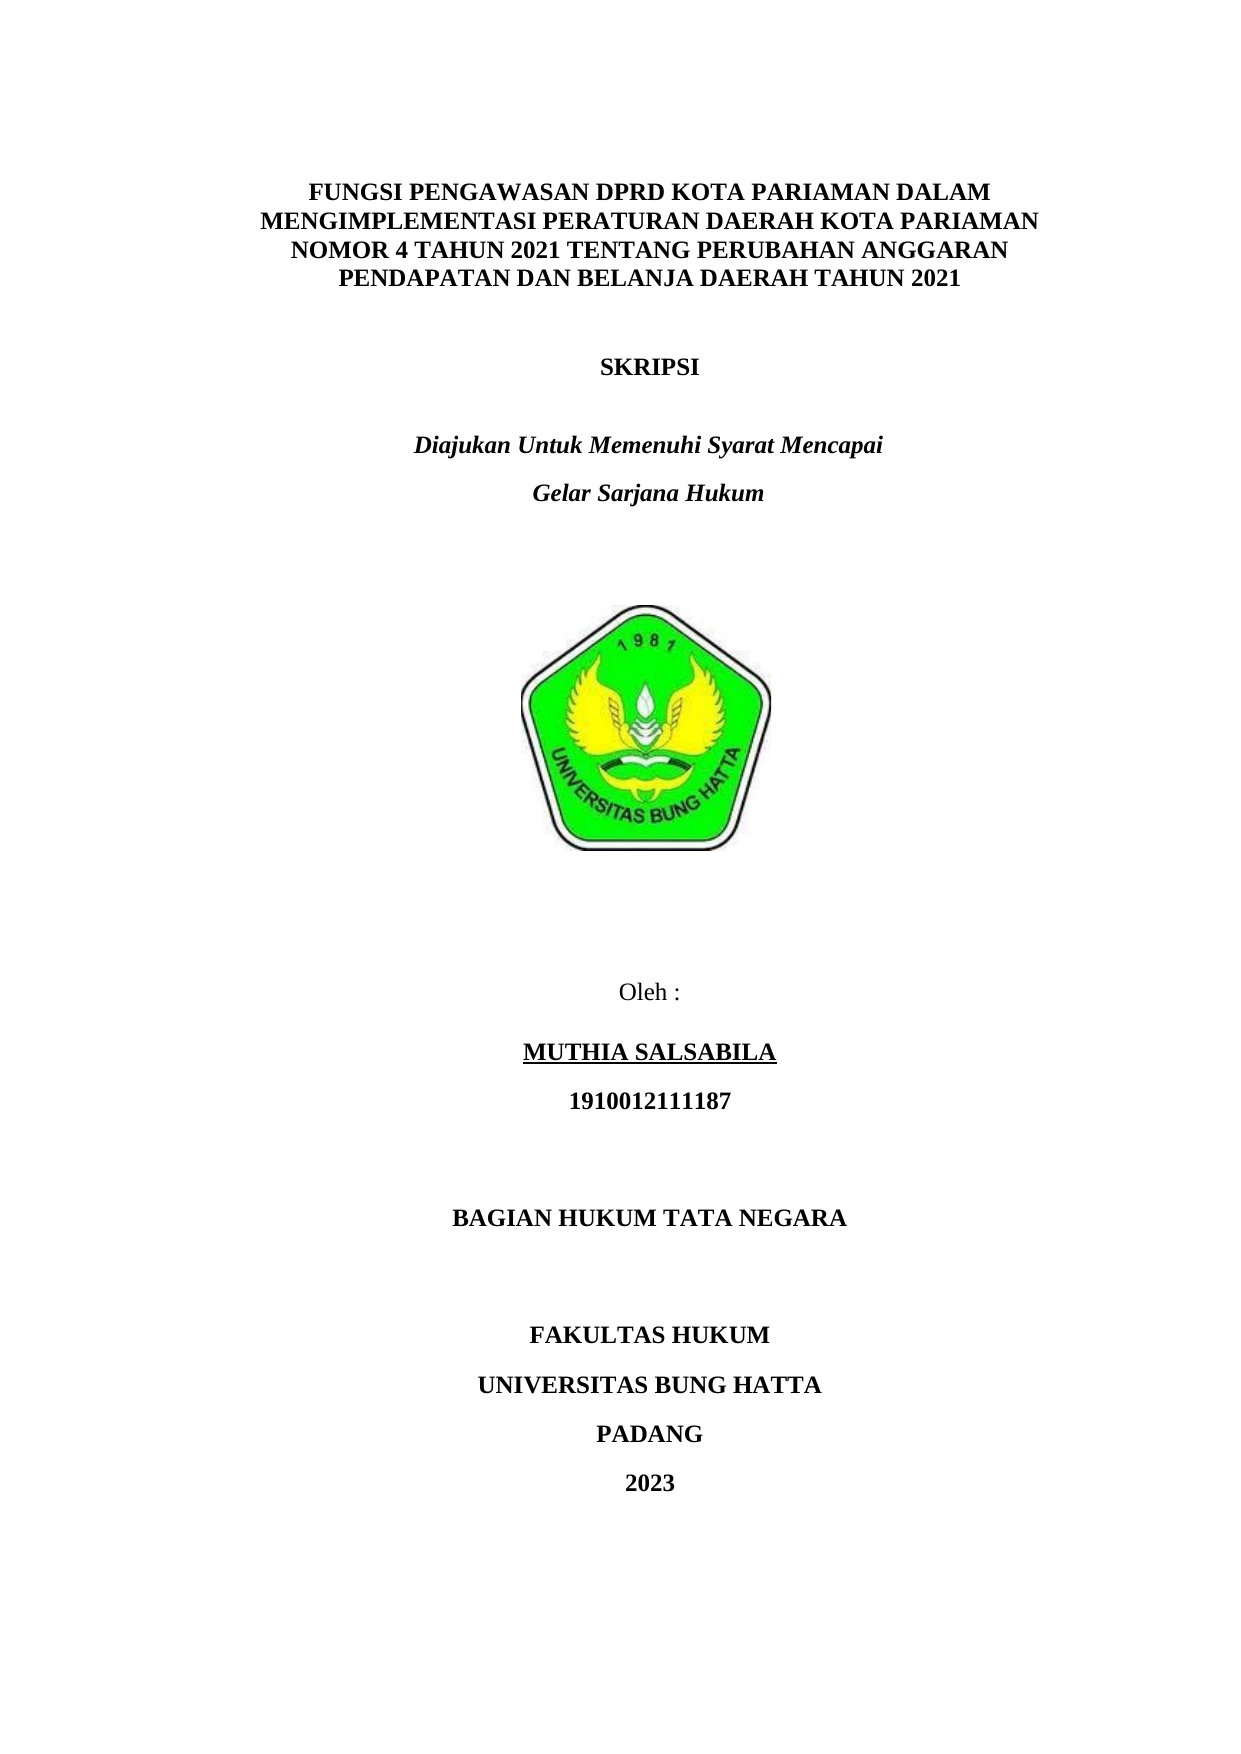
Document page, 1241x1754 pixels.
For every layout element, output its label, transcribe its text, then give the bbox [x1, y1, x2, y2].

text Gelar Sarjana Hukum [236, 478, 1063, 506]
text UNIVERSITAS BUNG HATTA [236, 1370, 1063, 1398]
text SKRIPSI [236, 352, 1063, 381]
picture [521, 605, 772, 851]
text Diajukan Untuk Memenuhi Syarat Mencapai [236, 430, 1063, 459]
text 1910012111187 [236, 1086, 1063, 1114]
text BAGIAN HUKUM TATA NEGARA [236, 1203, 1063, 1232]
text 2023 [236, 1468, 1063, 1497]
text Oleh : [236, 977, 1063, 1006]
text FAKULTAS HUKUM [236, 1321, 1063, 1349]
subtitle FUNGSI PENGAWASAN DPRD KOTA PARIAMAN DALAM MENGIMPLEMENTASI PERATURAN DAERAH KOTA PARIAMAN NOMOR 4 TAHUN 2021 TENTANG PERUBAHAN ANGGARAN PENDAPATAN DAN BELANJA DAERAH TAHUN 2021 [236, 177, 1063, 292]
text MUTHIA SALSABILA [236, 1037, 1063, 1065]
text PADANG [236, 1419, 1063, 1447]
